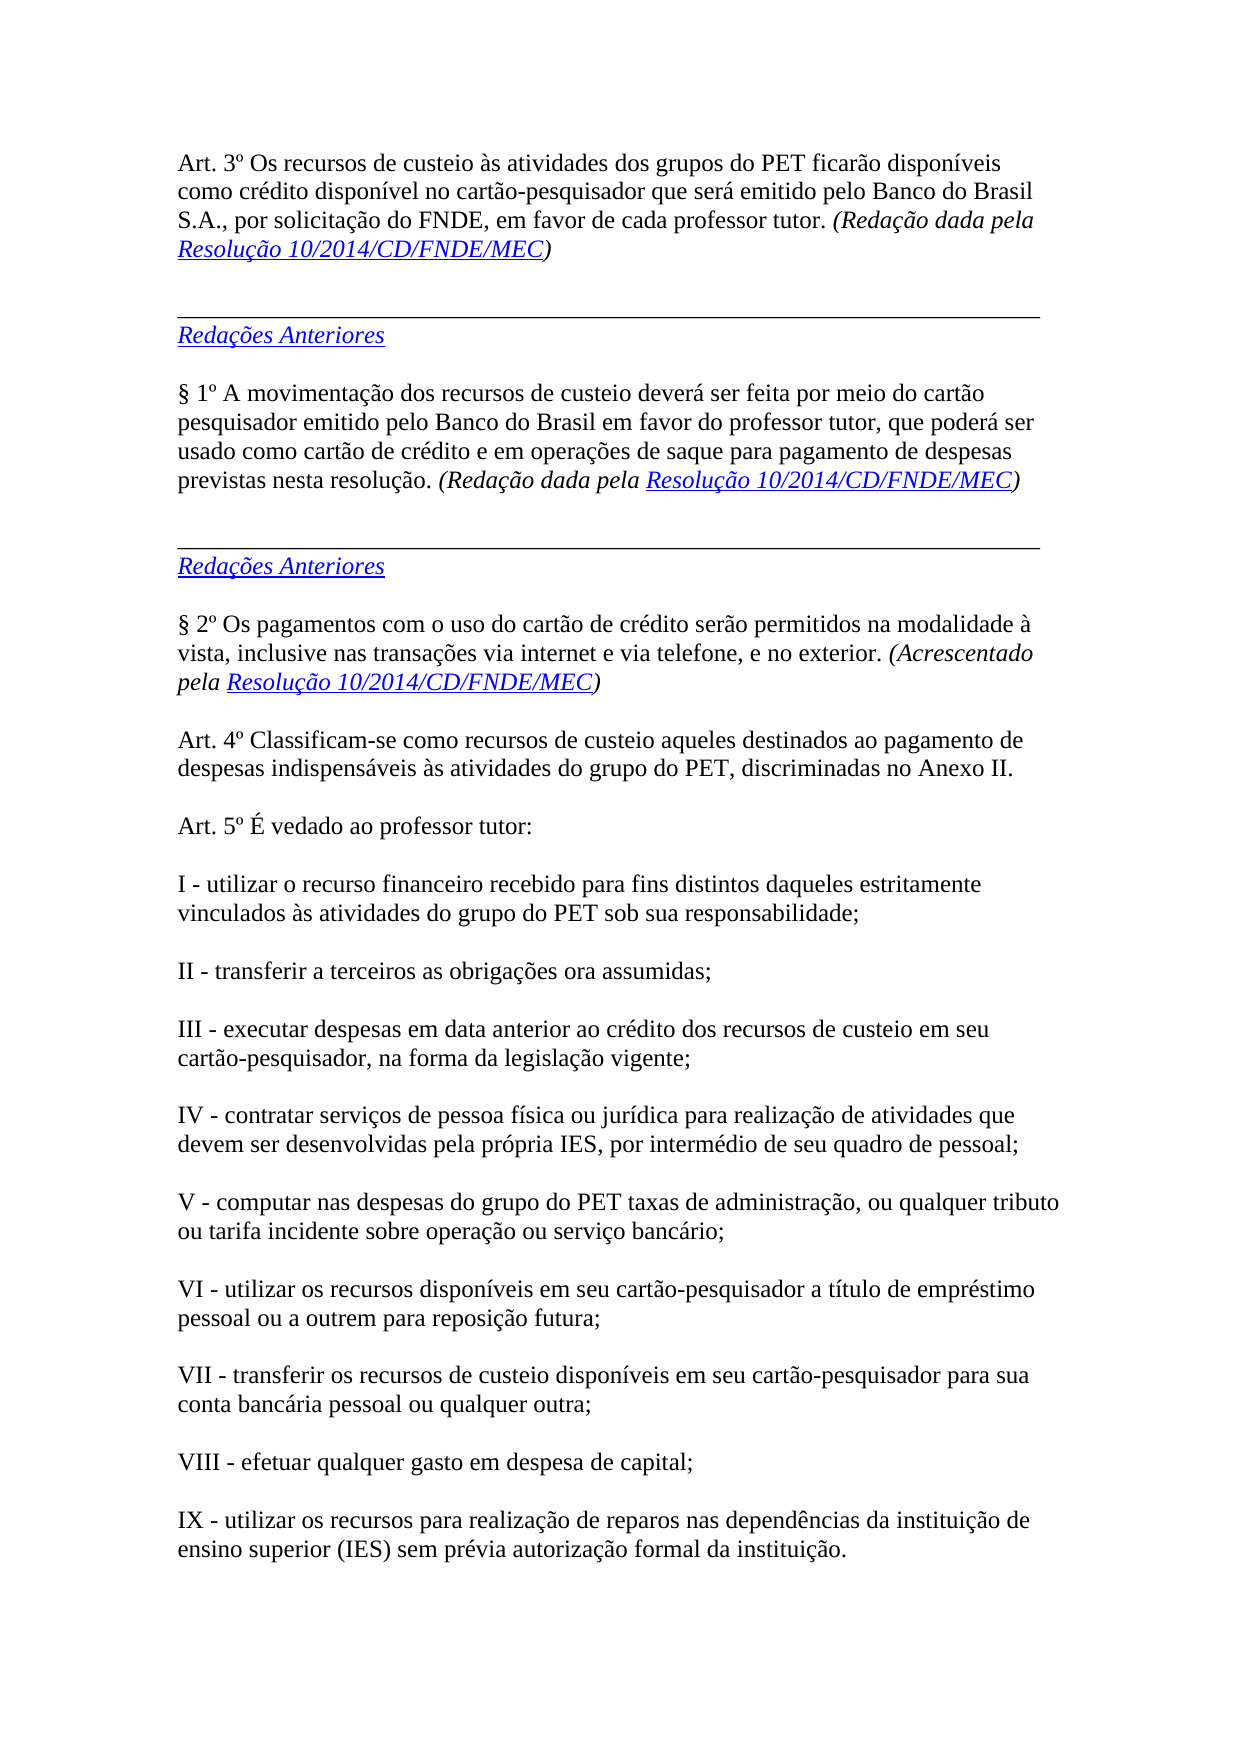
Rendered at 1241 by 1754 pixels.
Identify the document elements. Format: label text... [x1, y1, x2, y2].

text I - utilizar o recurso financeiro recebido para fins distintos daqueles estritamente vinculados às atividades do grupo do PET sob sua responsabilidade; [177, 869, 1063, 927]
text IV - contratar serviços de pessoa física ou jurídica para realização de atividades que devem ser desenvolvidas pela própria IES, por intermédio de seu quadro de pessoal; [177, 1101, 1063, 1158]
text § 2º Os pagamentos com o uso do cartão de crédito serão permitidos na modalidade à vista, inclusive nas transações via internet e via telefone, e no exterior. (Acrescentado pela Resolução 10/2014/CD/FNDE/MEC) [177, 609, 1063, 696]
text II - transferir a terceiros as obrigações ora assumidas; [177, 956, 1063, 985]
text _____________________________________________________________________ Redações Anteriores [177, 523, 1063, 580]
text VII - transferir os recursos de custeio disponíveis em seu cartão-pesquisador para sua conta bancária pessoal ou qualquer outra; [177, 1361, 1063, 1418]
text § 1º A movimentação dos recursos de custeio deverá ser feita por meio do cartão pesquisador emitido pelo Banco do Brasil em favor do professor tutor, que poderá ser usado como cartão de crédito e em operações de saque para pagamento de despesas previstas nesta resolução. (Redação dada pela Resolução 10/2014/CD/FNDE/MEC) [177, 378, 1063, 493]
text IX - utilizar os recursos para realização de reparos nas dependências da instituição de ensino superior (IES) sem prévia autorização formal da instituição. [177, 1505, 1063, 1563]
text _____________________________________________________________________ Redações Anteriores [177, 292, 1063, 349]
text VI - utilizar os recursos disponíveis em seu cartão-pesquisador a título de empréstimo pessoal ou a outrem para reposição futura; [177, 1274, 1063, 1331]
text Art. 5º É vedado ao professor tutor: [177, 811, 1063, 840]
text VIII - efetuar qualquer gasto em despesa de capital; [177, 1447, 1063, 1476]
text V - computar nas despesas do grupo do PET taxas de administração, ou qualquer tributo ou tarifa incidente sobre operação ou serviço bancário; [177, 1187, 1063, 1245]
text Art. 4º Classificam-se como recursos de custeio aqueles destinados ao pagamento de despesas indispensáveis às atividades do grupo do PET, discriminadas no Anexo II. [177, 725, 1063, 782]
text Art. 3º Os recursos de custeio às atividades dos grupos do PET ficarão disponíveis como crédito disponível no cartão-pesquisador que será emitido pelo Banco do Brasil S.A., por solicitação do FNDE, em favor de cada professor tutor. (Redação dada pela Resolução 10/2014/CD/FNDE/MEC) [177, 148, 1063, 263]
text III - executar despesas em data anterior ao crédito dos recursos de custeio em seu cartão-pesquisador, na forma da legislação vigente; [177, 1014, 1063, 1071]
